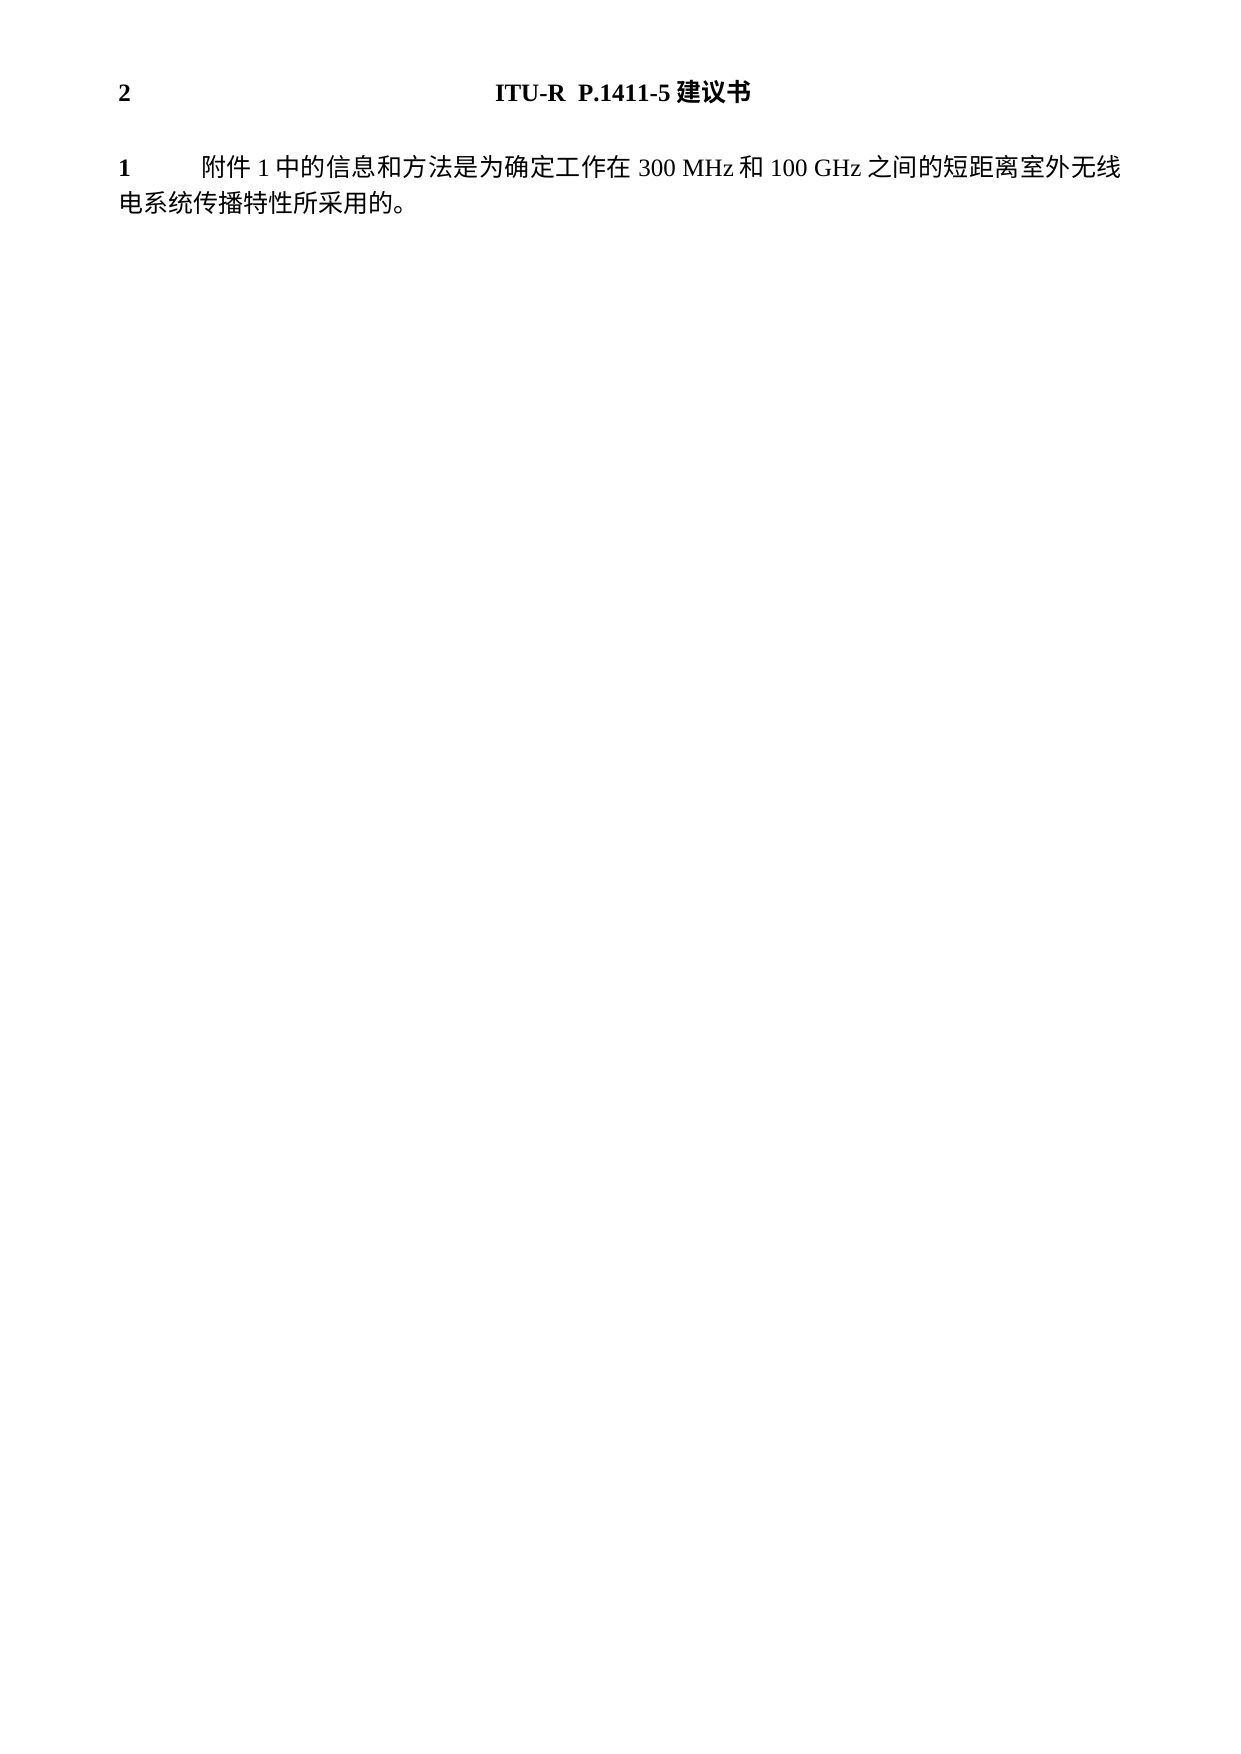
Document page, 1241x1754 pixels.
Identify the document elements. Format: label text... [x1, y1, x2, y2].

text 1 附件1中的信息和方法是为确定工作在300 MHz和100 GHz之间的短距离室外无线电系统传播特性所采用的。 [118, 148, 1122, 220]
